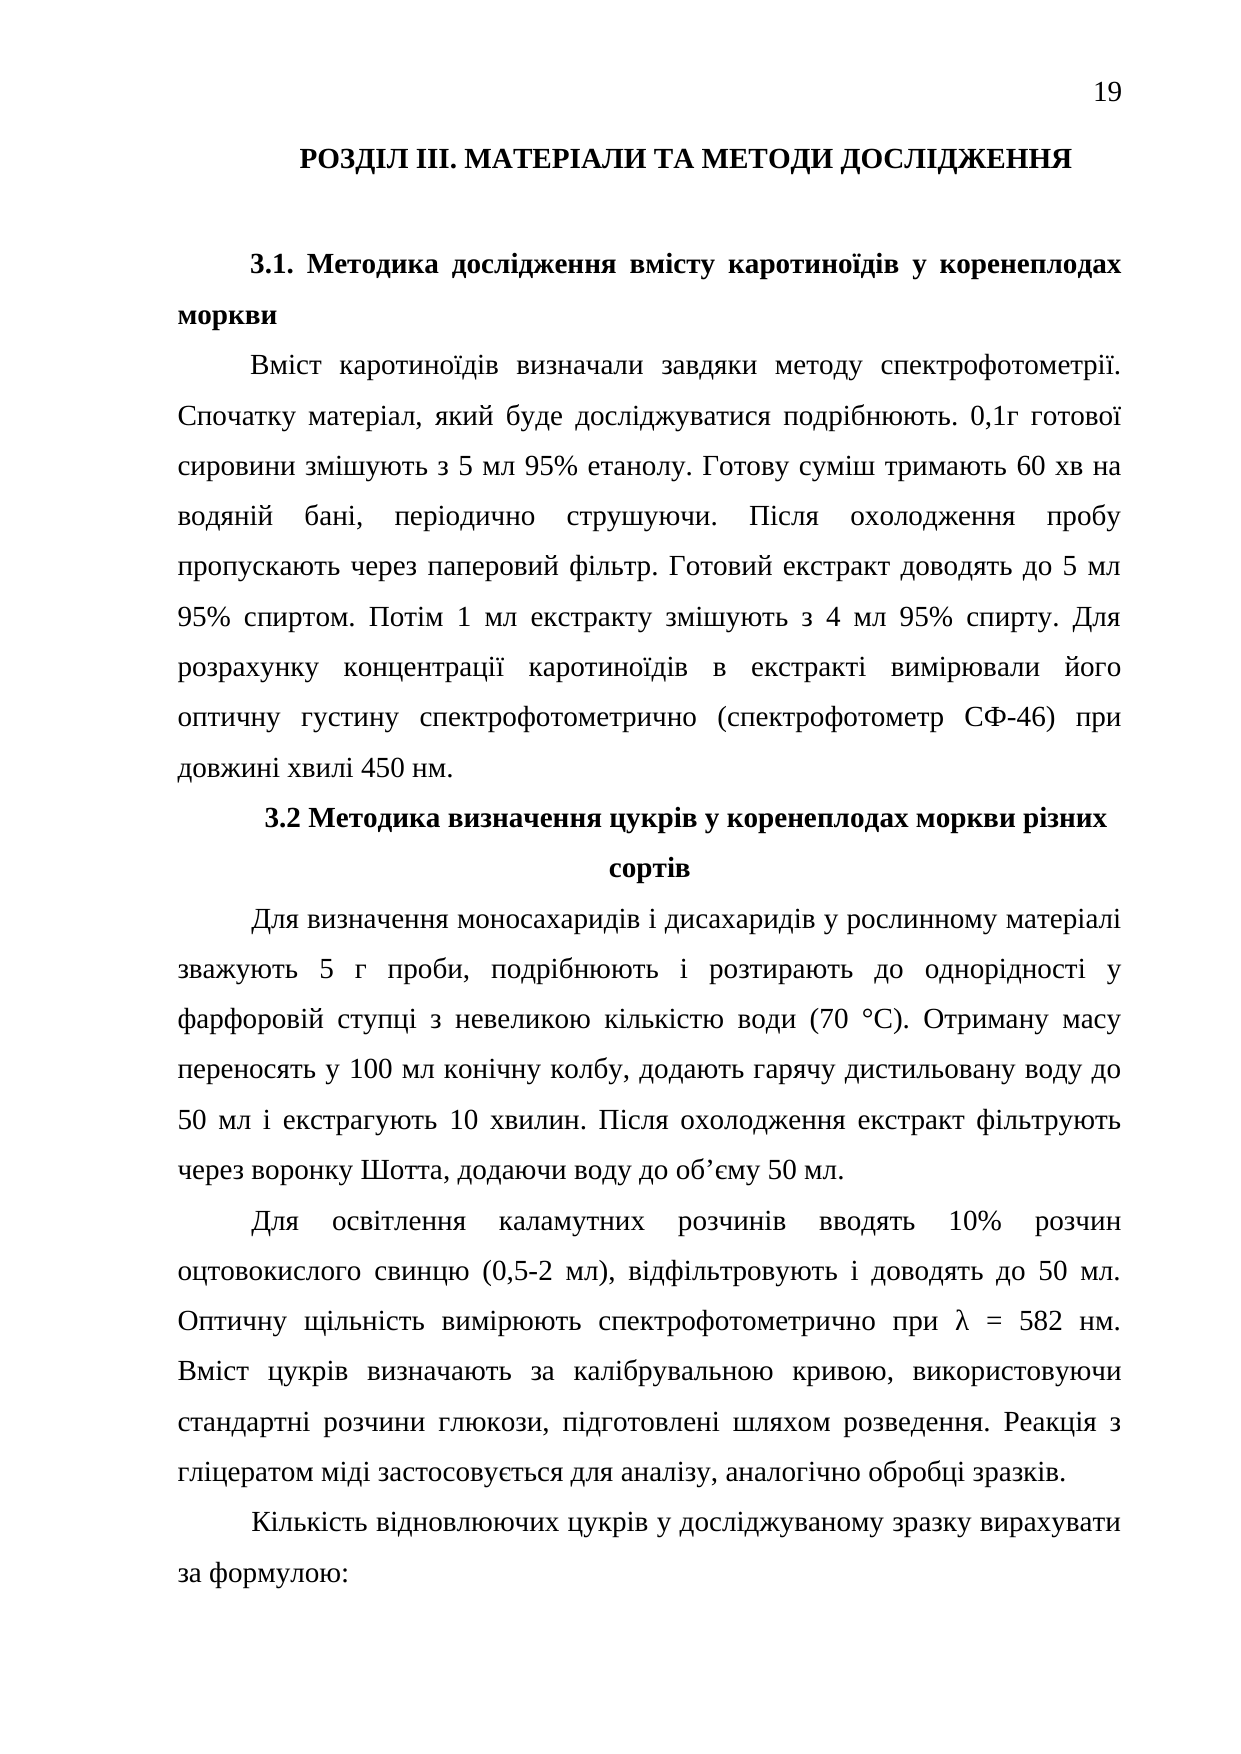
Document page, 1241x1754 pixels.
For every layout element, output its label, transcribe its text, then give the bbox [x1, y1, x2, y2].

text Вміст каротиноїдів визначали завдяки методу спектрофотометрії. Спочатку матеріал, який буде досліджуватися подрібнюють. 0,1г готової сировини змішують з 5 мл 95% етанолу. Готову суміш тримають 60 хв на водяній бані, періодично струшуючи. Після охолодження пробу пропускають через паперовий фільтр. Готовий екстракт доводять до 5 мл 95% спиртом. Потім 1 мл екстракту змішують з 4 мл 95% спирту. Для розрахунку концентрації каротиноїдів в екстракті вимірювали його оптичну густину спектрофотометрично (спектрофотометр СФ-46) при довжині хвилі 450 нм. [177, 347, 1122, 783]
text Для освітлення каламутних розчинів вводять 10% розчин оцтовокислого свинцю (0,5-2 мл), відфільтровують і доводять до 50 мл. Оптичну щільність вимірюють спектрофотометрично при λ = 582 нм. Вміст цукрів визначають за калібрувальною кривою, використовуючи стандартні розчини глюкози, підготовлені шляхом розведення. Реакція з гліцератом міді застосовується для аналізу, аналогічно обробці зразків. [177, 1203, 1122, 1488]
subtitle 3.1. Методика дослідження вмісту каротиноїдів у коренеплодах моркви [177, 247, 1122, 331]
text Кількість відновлюючих цукрів у досліджуваному зразку вирахувати за формулою: [177, 1504, 1122, 1588]
subtitle РОЗДІЛ IIІ. МАТЕРІАЛИ ТА МЕТОДИ ДОСЛІДЖЕННЯ [177, 141, 1122, 174]
text Для визначення моносахаридів і дисахаридів у рослинному матеріалі зважують 5 г проби, подрібнюють і розтирають до однорідності у фарфоровій ступці з невеликою кількістю води (70 °C). Отриману масу переносять у 100 мл конічну колбу, додають гарячу дистильовану воду до 50 мл і екстрагують 10 хвилин. Після охолодження екстракт фільтрують через воронку Шотта, додаючи воду до об’єму 50 мл. [177, 901, 1122, 1186]
subtitle 3.2 Методика визначення цукрів у коренеплодах моркви різних сортів [177, 800, 1122, 884]
